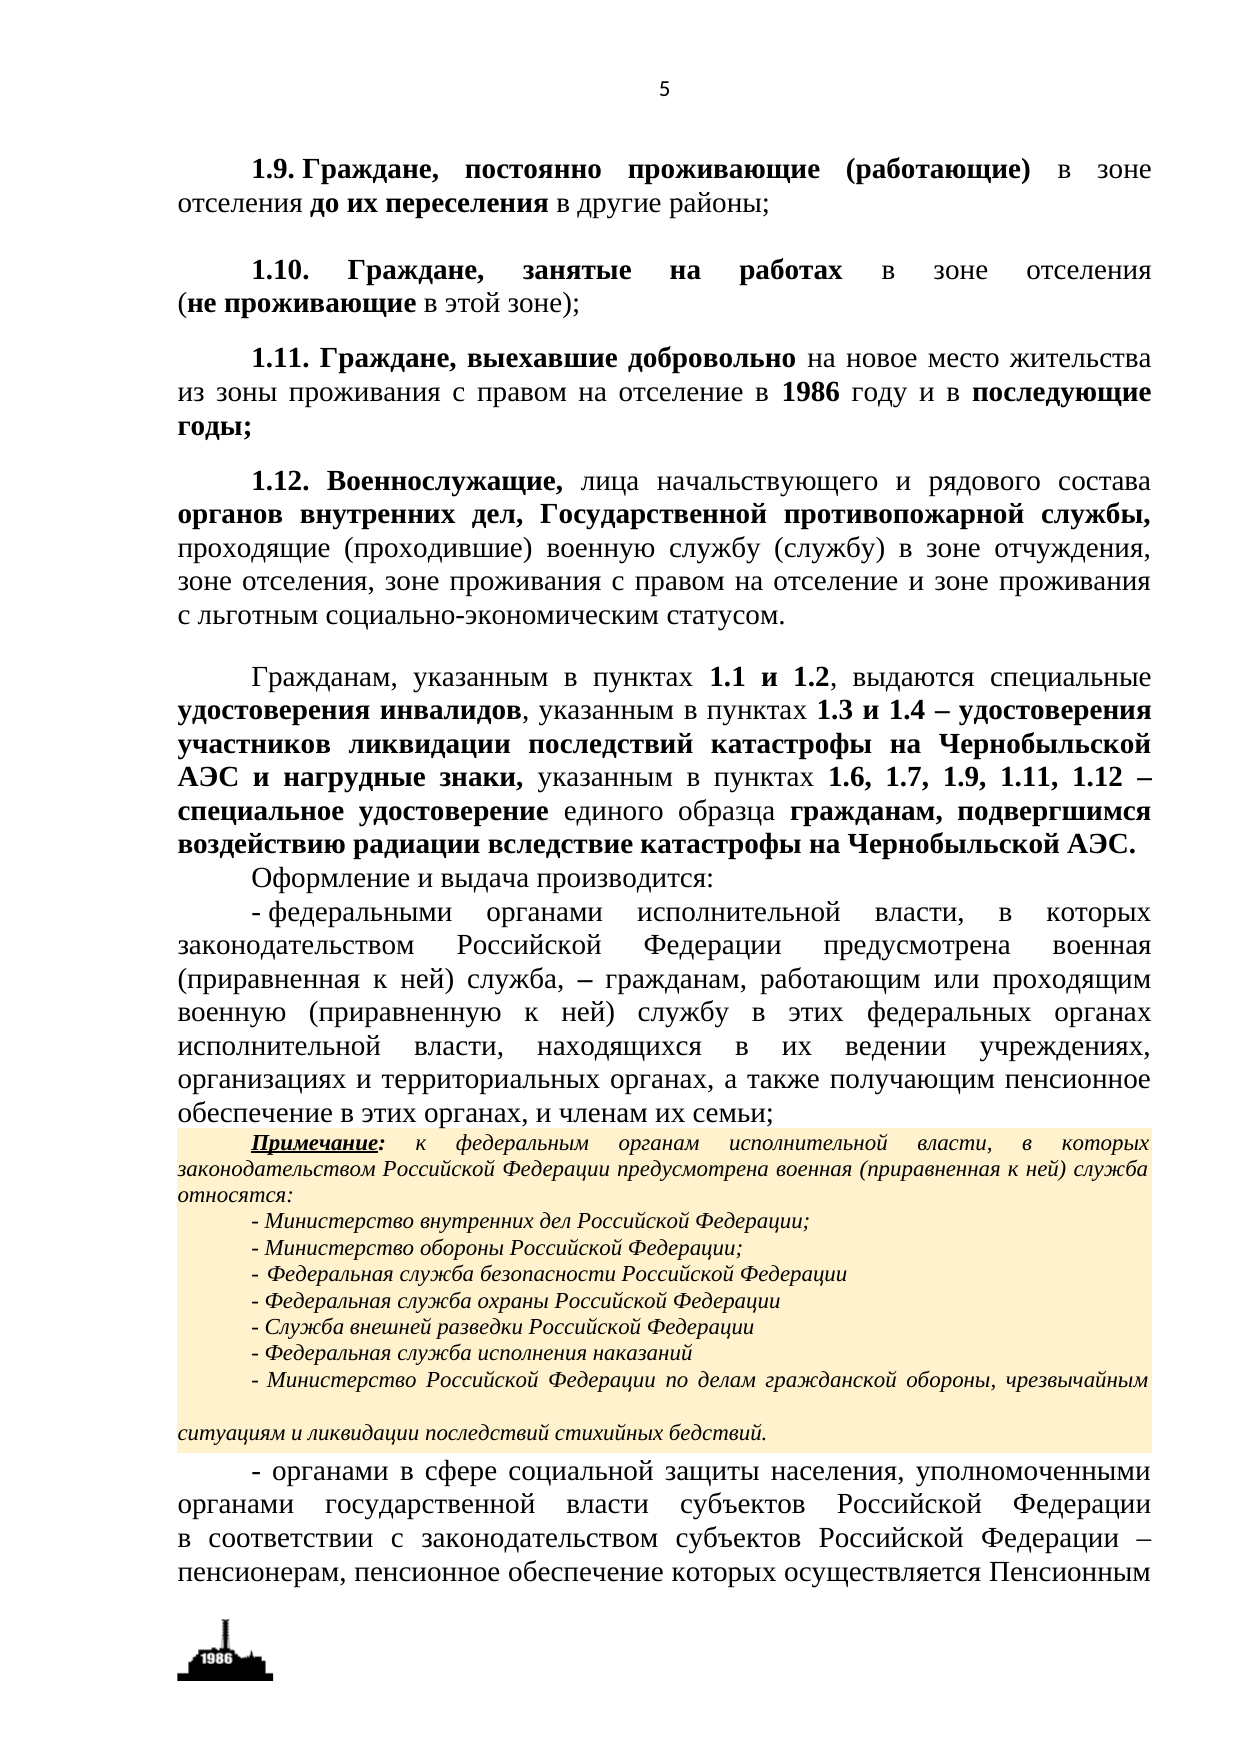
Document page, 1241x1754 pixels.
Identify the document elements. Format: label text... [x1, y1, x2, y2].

text - федеральными органами исполнительной власти, в которых законодательством Российской Федерации предусмотрена военная (приравненная к ней) служба, – гражданам, работающим или проходящим военную (приравненную к ней) службу в этих федеральных органах исполнительной власти, находящихся в их ведении учреждениях, организациях и территориальных органах, а также получающим пенсионное обеспечение в этих органах, и членам их семьи; [177, 894, 1152, 1128]
text 1.9. Граждане, постоянно проживающие (работающие) в зоне отселения до их переселения в другие районы; [177, 151, 1152, 218]
text - Министерство обороны Российской Федерации; [177, 1234, 1152, 1260]
text 1.12. Военнослужащие, лица начальствующего и рядового состава органов внутренних дел, Государственной противопожарной службы, проходящие (проходившие) военную службу (службу) в зоне отчуждения, зоне отселения, зоне проживания с правом на отселение и зоне проживания с льготным социально-экономическим статусом. [177, 463, 1152, 631]
text - Федеральная служба исполнения наказаний [177, 1339, 1152, 1366]
text 1.10. Граждане, занятые на работах в зоне отселения (не проживающие в этой зоне); [177, 252, 1152, 319]
text Примечание: к федеральным органам исполнительной власти, в которых законодательством Российской Федерации предусмотрена военная (приравненная к ней) служба относятся: [177, 1128, 1152, 1208]
text 1.11. Граждане, выехавшие добровольно на новое место жительства из зоны проживания с правом на отселение в 1986 году и в последующие годы; [177, 341, 1152, 441]
text Оформление и выдача производится: [177, 860, 1152, 894]
text - Служба внешней разведки Российской Федерации [177, 1313, 1152, 1339]
text Гражданам, указанным в пунктах 1.1 и 1.2, выдаются специальные удостоверения инвалидов, указанным в пунктах 1.3 и 1.4 – удостоверения участников ликвидации последствий катастрофы на Чернобыльской АЭС и нагрудные знаки, указанным в пунктах 1.6, 1.7, 1.9, 1.11, 1.12 – специальное удостоверение единого образца гражданам, подвергшимся воздействию радиации вследствие катастрофы на Чернобыльской АЭС. [177, 659, 1152, 860]
picture [177, 1619, 274, 1681]
text - Федеральная служба охраны Российской Федерации [177, 1287, 1152, 1313]
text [177, 1453, 1152, 1587]
text - Министерство внутренних дел Российской Федерации; [177, 1208, 1152, 1234]
text - Федеральная служба безопасности Российской Федерации [177, 1260, 1152, 1287]
text - Министерство Российской Федерации по делам гражданской обороны, чрезвычайным ситуациям и ликвидации последствий стихийных бедствий. [177, 1366, 1152, 1453]
